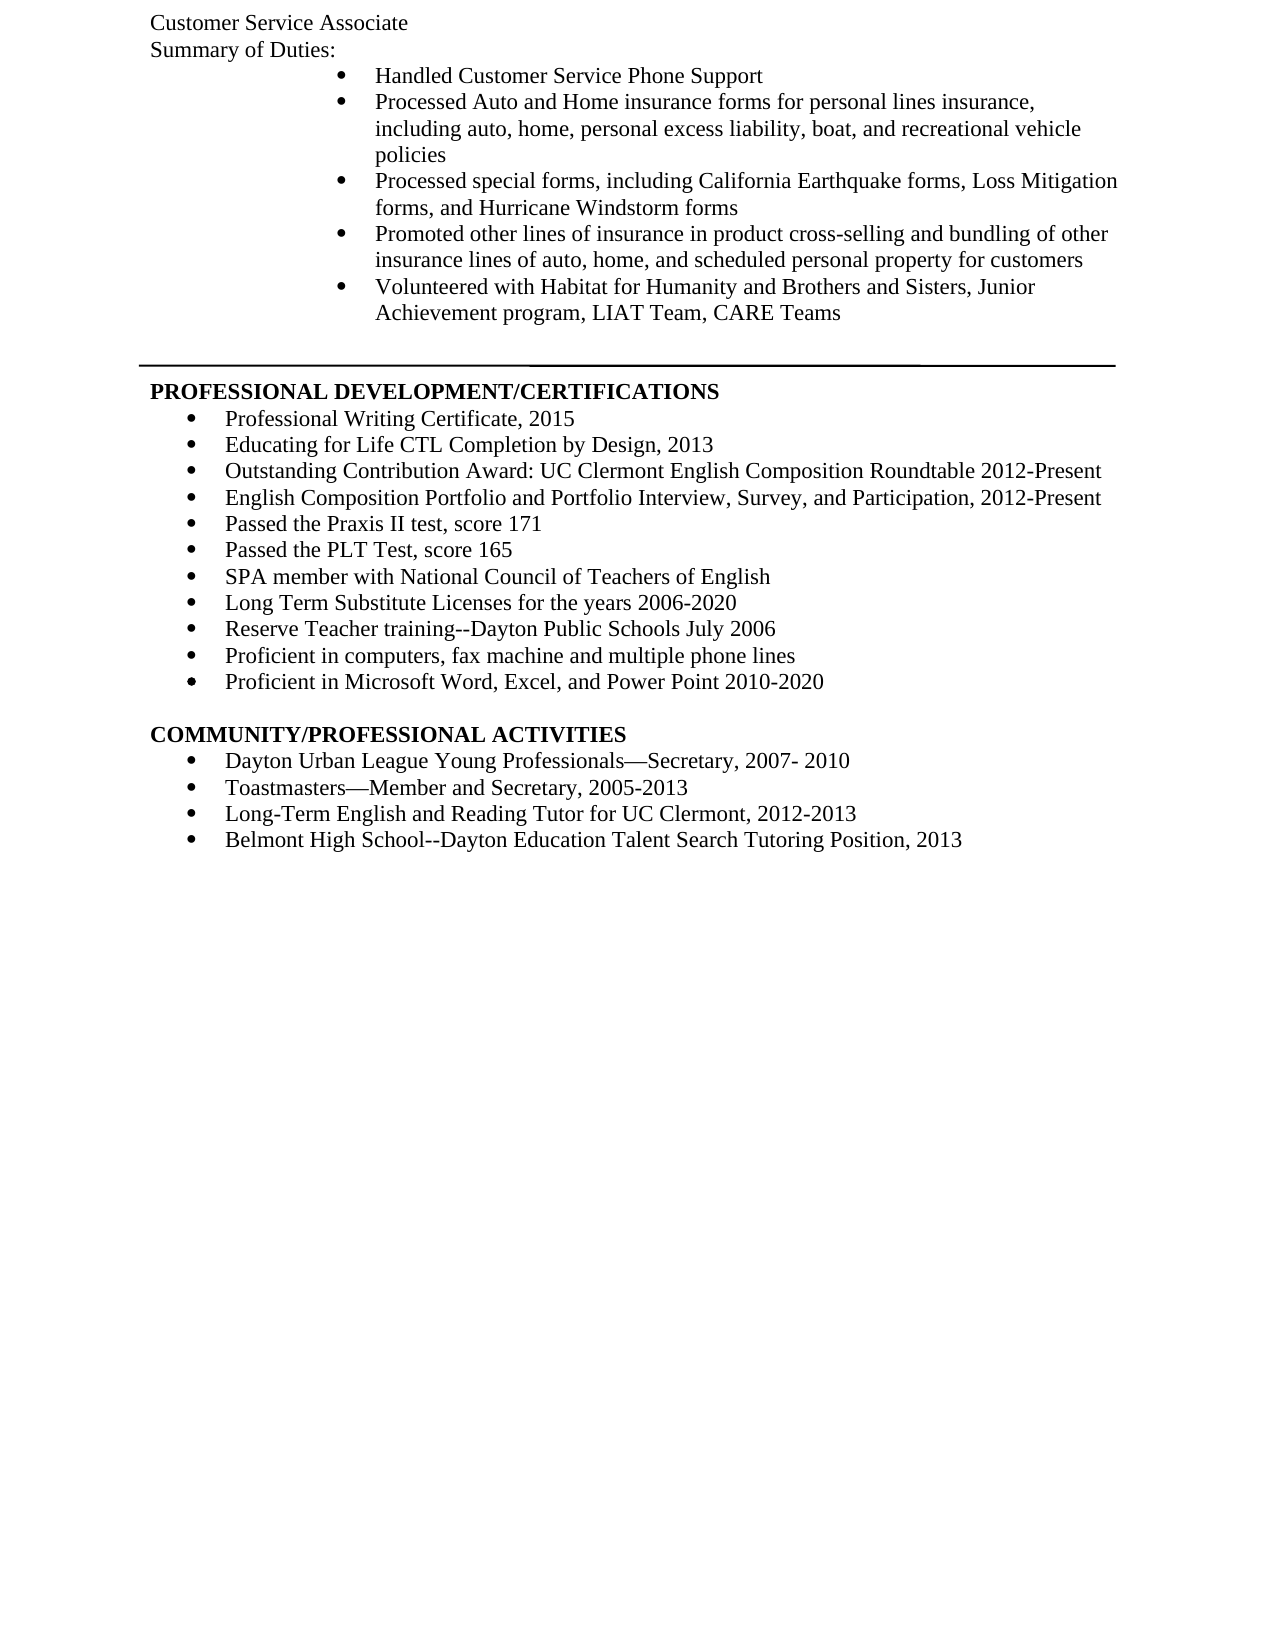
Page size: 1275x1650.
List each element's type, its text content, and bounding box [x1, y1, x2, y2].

list Educating for Life CTL Completion by Design, 2013 [187, 431, 1125, 457]
list Passed the Praxis II test, score 171 [187, 510, 1125, 536]
list English Composition Portfolio and Portfolio Interview, Survey, and Participation, 2012-Present [187, 484, 1125, 510]
list Promoted other lines of insurance in product cross-selling and bundling of other insurance lines of auto, home, and scheduled personal property for customers [337, 220, 1125, 273]
list Passed the PLT Test, score 165 [187, 536, 1125, 563]
list Proficient in Microsoft Word, Excel, and Power Point 2010-2020 [187, 668, 1125, 694]
list Long-Term English and Reading Tutor for UC Clermont, 2012-2013 [187, 800, 1125, 826]
list Processed Auto and Home insurance forms for personal lines insurance, including auto, home, personal excess liability, boat, and recreational vehicle policies [337, 88, 1125, 167]
list Dayton Urban League Young Professionals—Secretary, 2007- 2010 [187, 747, 1125, 774]
list SPA member with National Council of Teachers of English [187, 563, 1125, 589]
list Handled Customer Service Phone Support [337, 62, 1125, 88]
list Proficient in computers, fax machine and multiple phone lines [187, 642, 1125, 668]
list Volunteered with Habitat for Humanity and Brothers and Sisters, Junior Achievement program, LIAT Team, CARE Teams [337, 273, 1125, 326]
text PROFESSIONAL DEVELOPMENT/CERTIFICATIONS [150, 378, 1125, 405]
list Belmont High School--Dayton Education Talent Search Tutoring Position, 2013 [187, 826, 1125, 853]
list Processed special forms, including California Earthquake forms, Loss Mitigation forms, and Hurricane Windstorm forms [337, 167, 1125, 220]
list Professional Writing Certificate, 2015 [187, 405, 1125, 431]
text COMMUNITY/PROFESSIONAL ACTIVITIES [150, 721, 1125, 747]
list Outstanding Contribution Award: UC Clermont English Composition Roundtable 2012-Present [187, 457, 1125, 484]
text Summary of Duties: [150, 36, 1125, 62]
list Long Term Substitute Licenses for the years 2006-2020 [187, 589, 1125, 616]
text Customer Service Associate [150, 9, 1125, 36]
list Toastmasters—Member and Secretary, 2005-2013 [187, 774, 1125, 800]
list Reserve Teacher training--Dayton Public Schools July 2006 [187, 616, 1125, 642]
